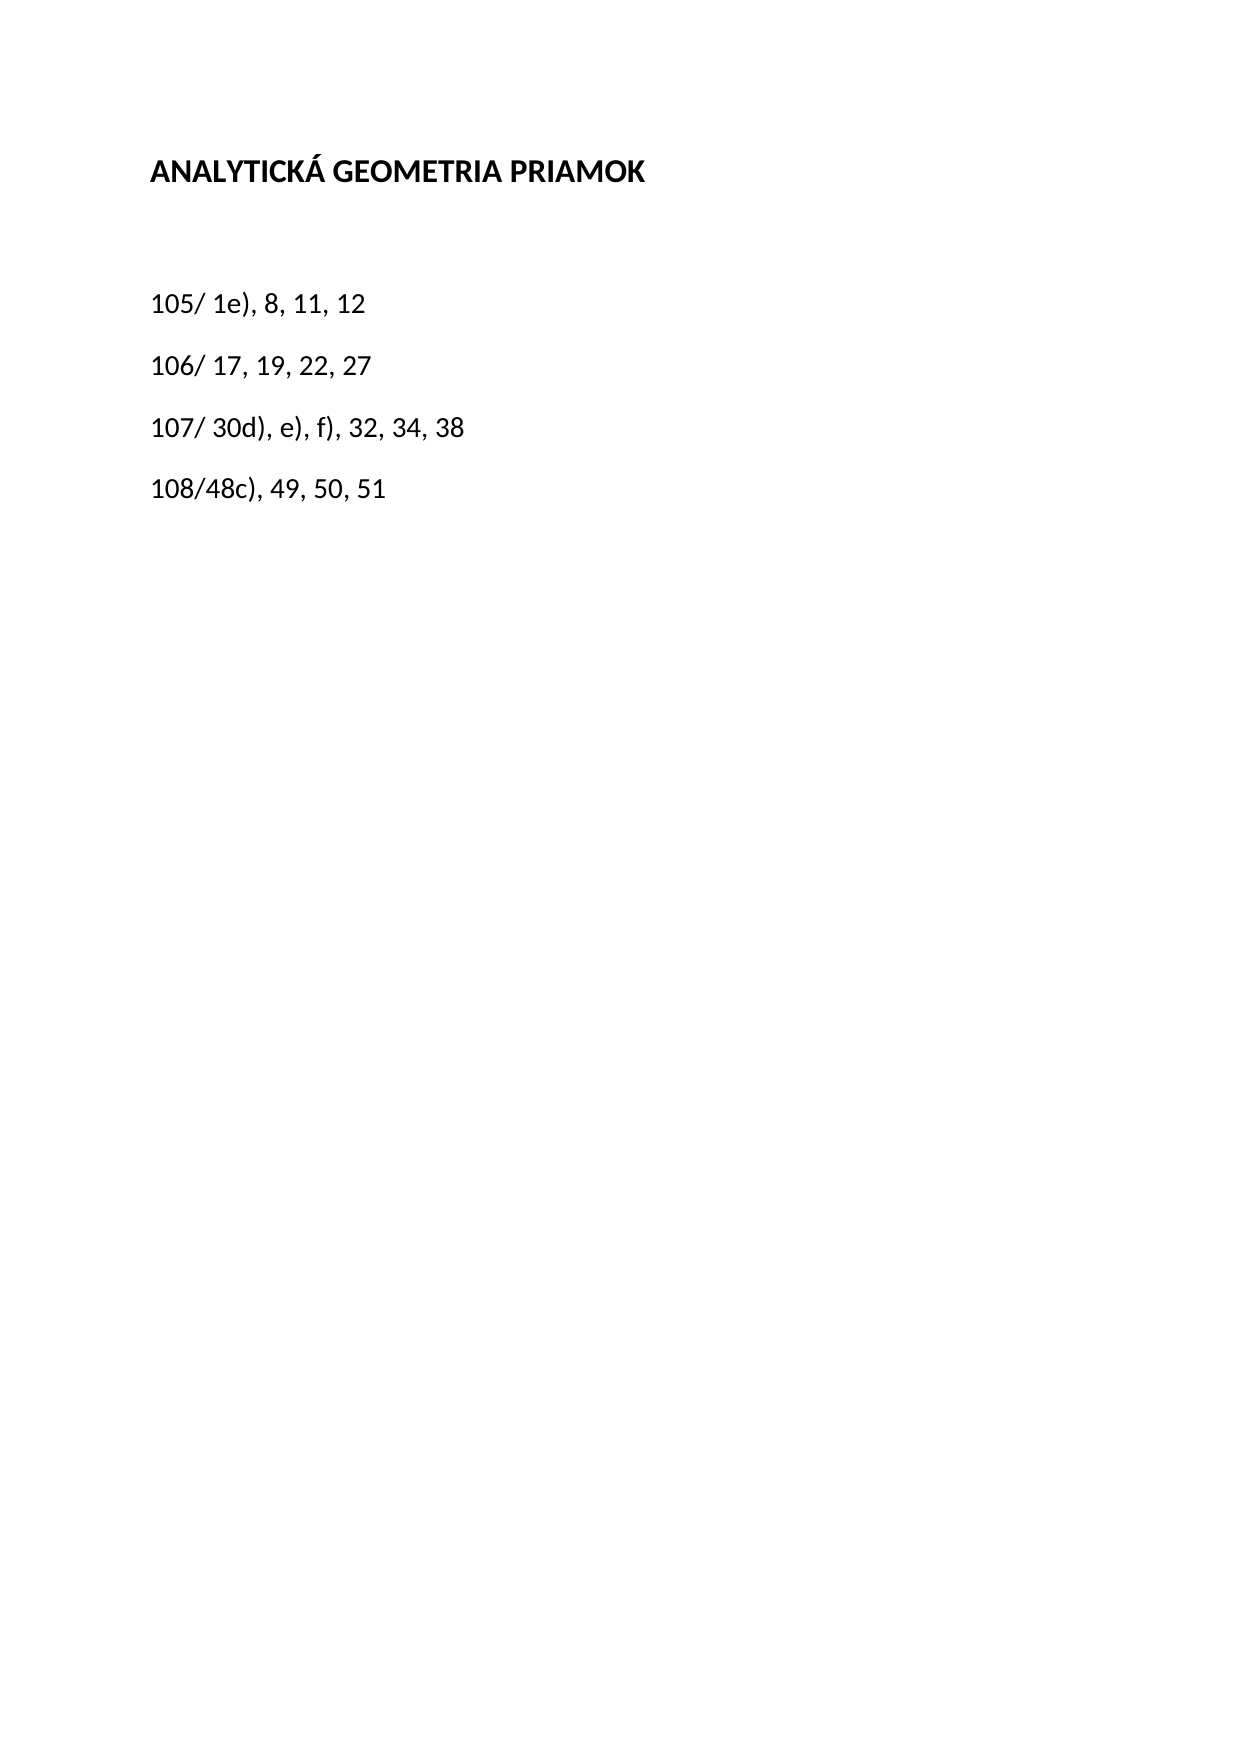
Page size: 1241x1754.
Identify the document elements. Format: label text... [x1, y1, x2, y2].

text ANALYTICKÁ GEOMETRIA PRIAMOK [150, 150, 1090, 191]
text 106/ 17, 19, 22, 27 [150, 347, 1090, 383]
text 107/ 30d), e), f), 32, 34, 38 [150, 409, 1090, 444]
text 108/48c), 49, 50, 51 [150, 471, 1090, 506]
text 105/ 1e), 8, 11, 12 [150, 285, 1090, 321]
